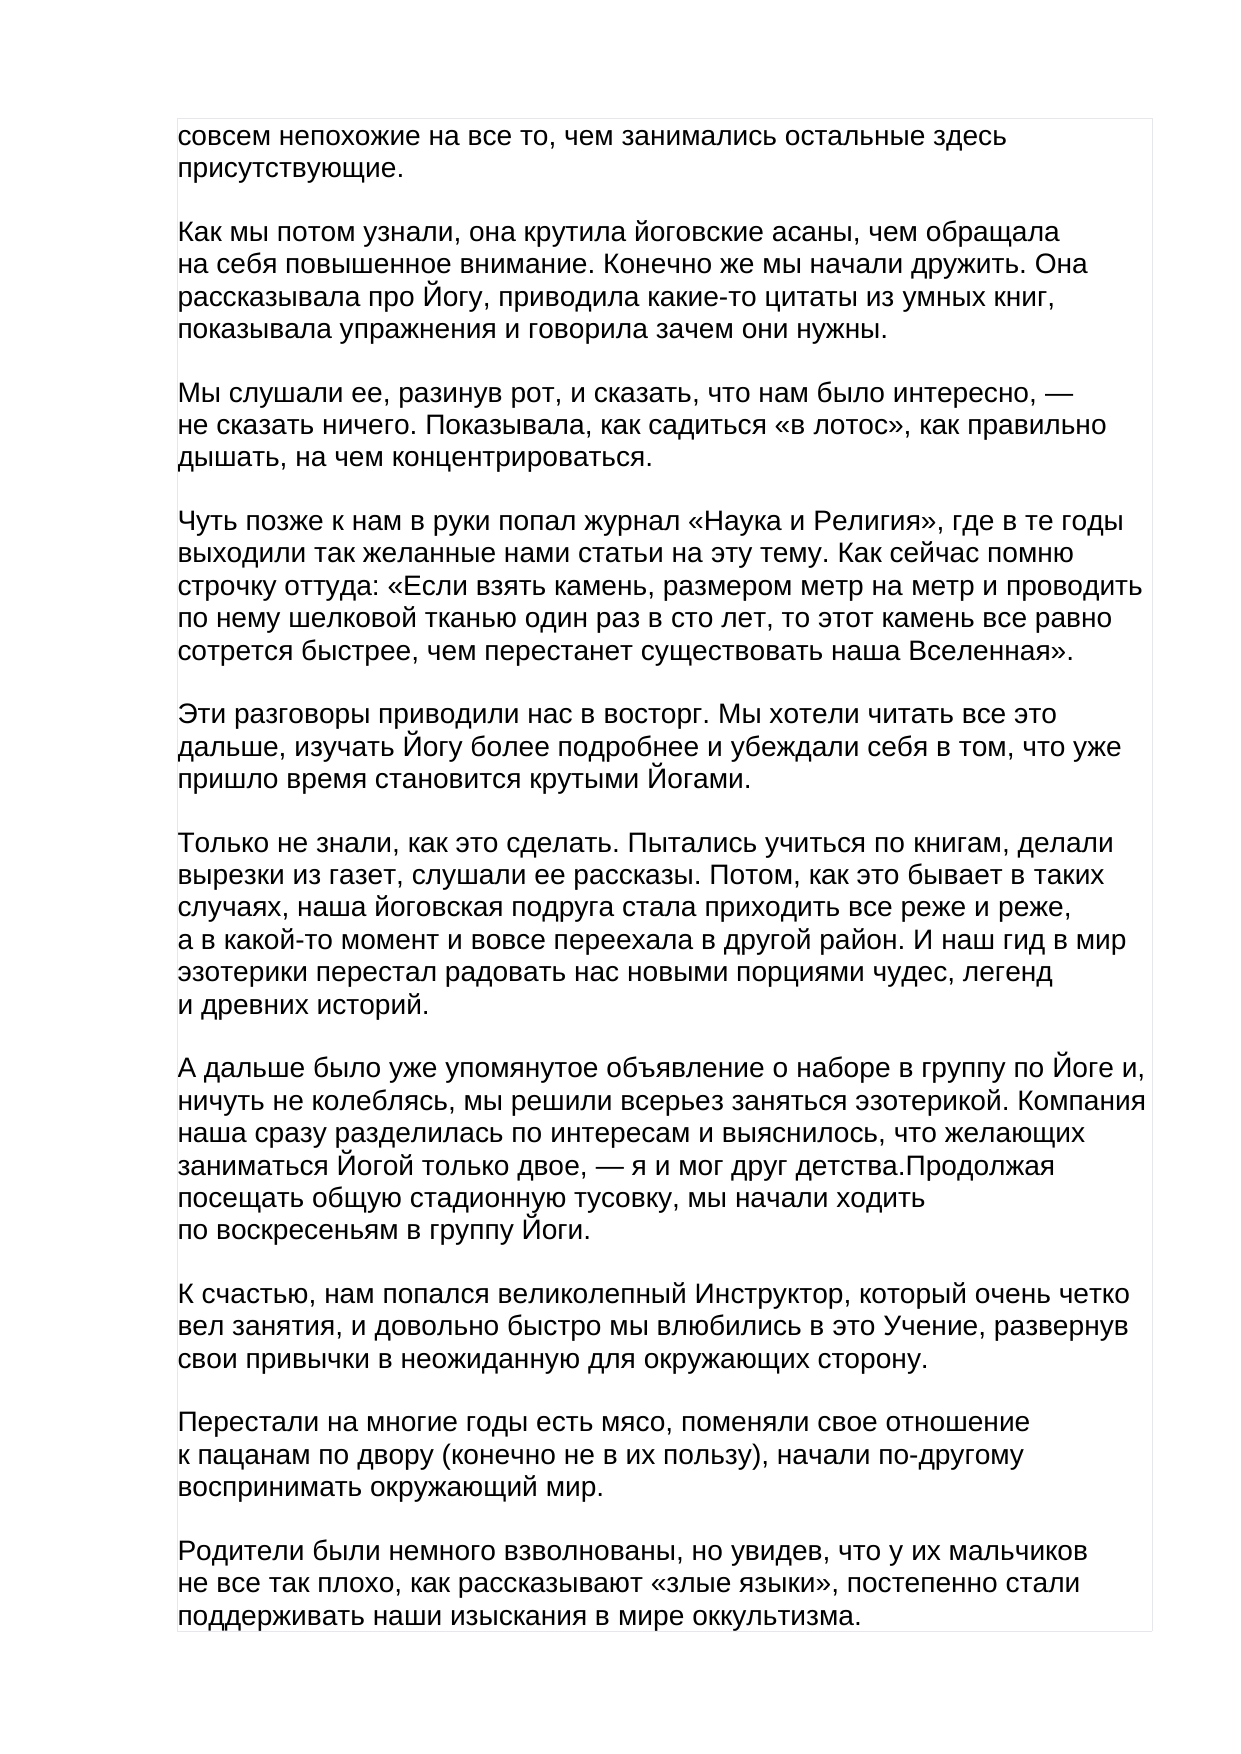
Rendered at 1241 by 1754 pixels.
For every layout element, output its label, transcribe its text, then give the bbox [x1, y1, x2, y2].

text А дальше было уже упомянутое объявление о наборе в группу по Йоге и, ничуть не колеблясь, мы решили всерьез заняться эзотерикой. Компания наша сразу разделилась по интересам и выяснилось, что желающих заниматься Йогой только двое, — я и мог друг детства.Продолжая посещать общую стадионную тусовку, мы начали ходить по воскресеньям в группу Йоги. [178, 1051, 1152, 1246]
text Перестали на многие годы есть мясо, поменяли свое отношение к пацанам по двору (конечно не в их пользу), начали по-другому воспринимать окружающий мир. [178, 1405, 1152, 1502]
text Только не знали, как это сделать. Пытались учиться по книгам, делали вырезки из газет, слушали ее рассказы. Потом, как это бывает в таких случаях, наша йоговская подруга стала приходить все реже и реже, а в какой-то момент и вовсе переехала в другой район. И наш гид в мир эзотерики перестал радовать нас новыми порциями чудес, легенд и древних историй. [178, 825, 1152, 1020]
text Мы слушали ее, разинув рот, и сказать, что нам было интересно, — не сказать ничего. Показывала, как садиться «в лотос», как правильно дышать, на чем концентрироваться. [178, 375, 1152, 473]
text К счастью, нам попался великолепный Инструктор, который очень четко вел занятия, и довольно быстро мы влюбились в это Учение, развернув свои привычки в неожиданную для окружающих сторону. [178, 1276, 1152, 1374]
text Родители были немного взволнованы, но увидев, что у их мальчиков не все так плохо, как рассказывают «злые языки», постепенно стали поддерживать наши изыскания в мире оккультизма. [178, 1533, 1152, 1631]
text Чуть позже к нам в руки попал журнал «Наука и Религия», где в те годы выходили так желанные нами статьи на эту тему. Как сейчас помню строчку оттуда: «Если взять камень, размером метр на метр и проводить по нему шелковой тканью один раз в сто лет, то этот камень все равно сотрется быстрее, чем перестанет существовать наша Вселенная». [178, 503, 1152, 666]
text Как мы потом узнали, она крутила йоговские асаны, чем обращала на себя повышенное внимание. Конечно же мы начали дружить. Она рассказывала про Йогу, приводила какие-то цитаты из умных книг, показывала упражнения и говорила зачем они нужны. [178, 214, 1152, 344]
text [178, 119, 1152, 183]
text Эти разговоры приводили нас в восторг. Мы хотели читать все это дальше, изучать Йогу более подробнее и убеждали себя в том, что уже пришло время становится крутыми Йогами. [178, 697, 1152, 794]
